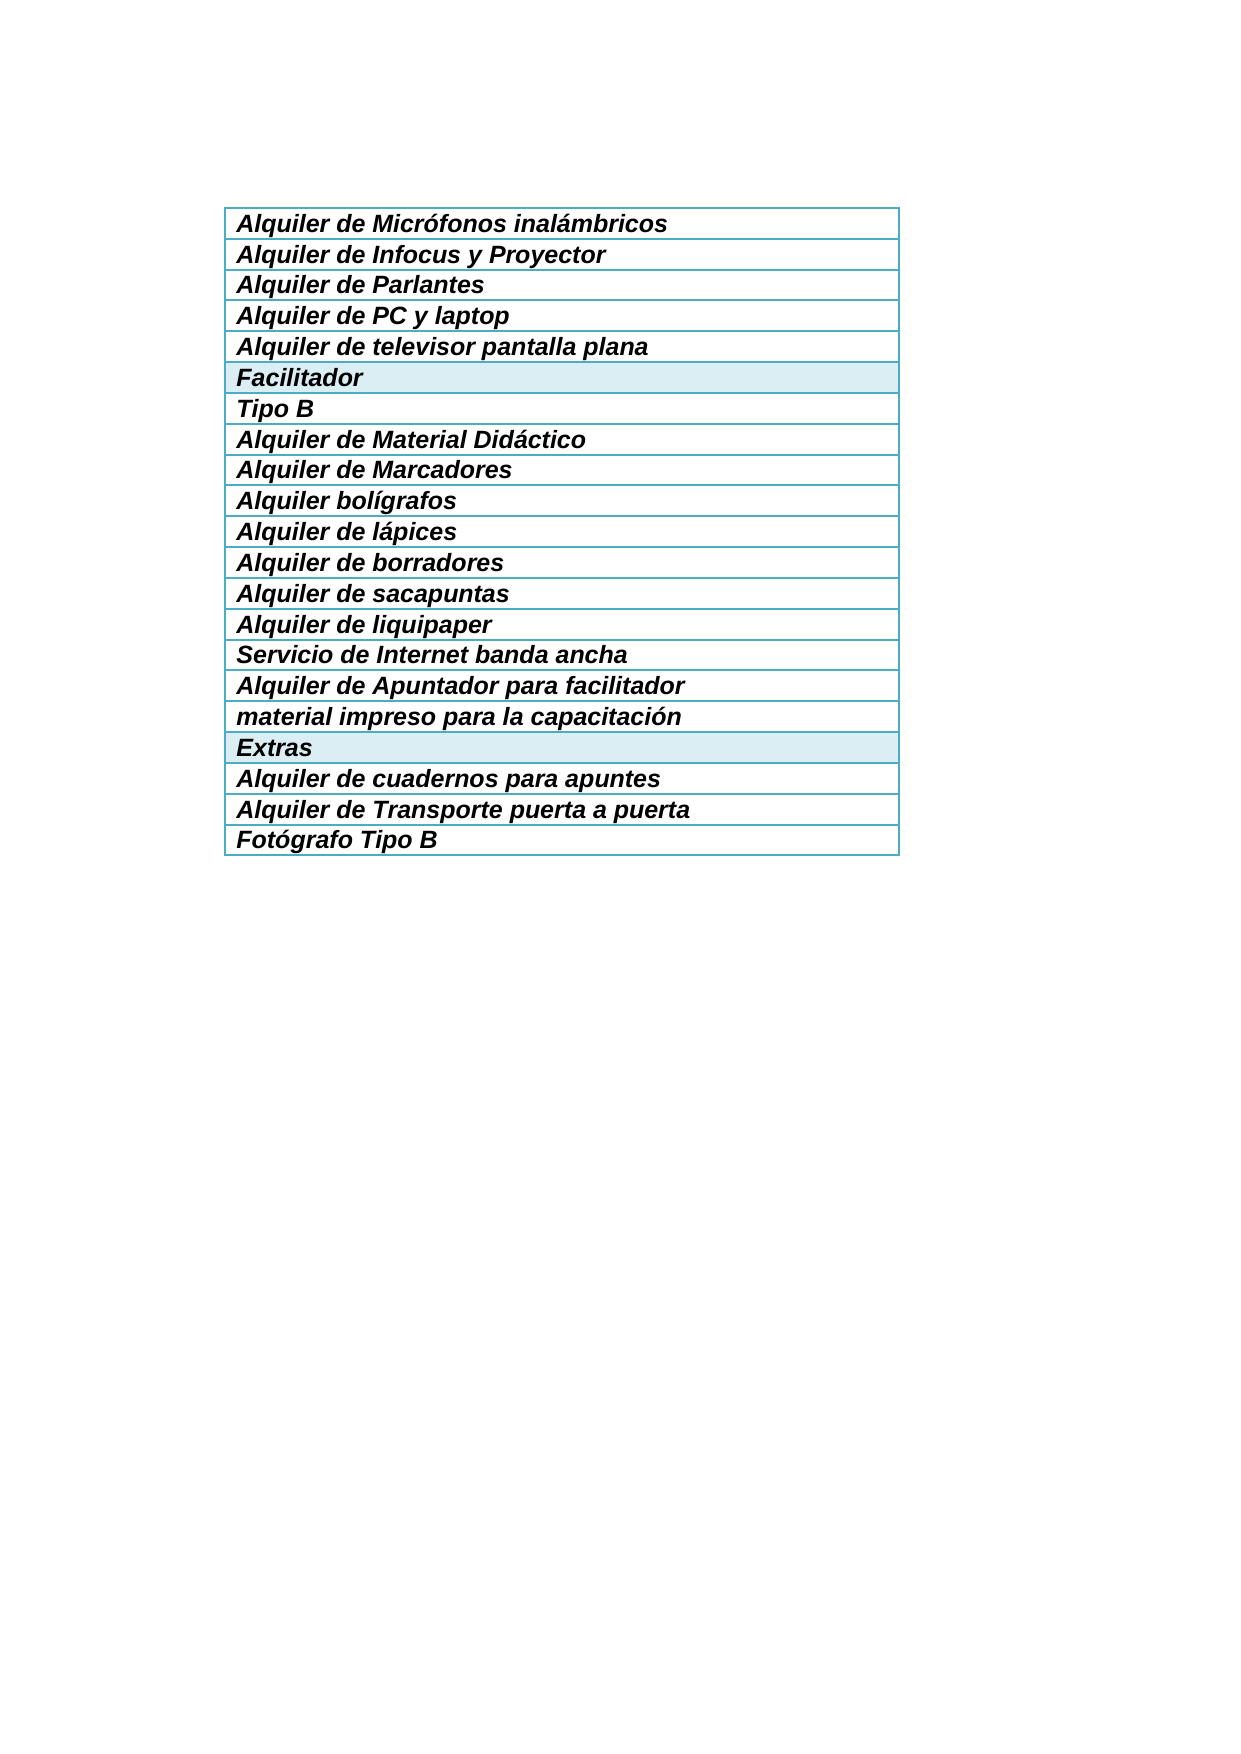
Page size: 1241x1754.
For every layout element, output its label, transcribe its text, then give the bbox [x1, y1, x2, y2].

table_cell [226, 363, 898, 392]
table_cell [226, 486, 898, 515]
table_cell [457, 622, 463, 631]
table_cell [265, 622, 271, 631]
table_cell Alquiler de Parlantes [226, 271, 898, 299]
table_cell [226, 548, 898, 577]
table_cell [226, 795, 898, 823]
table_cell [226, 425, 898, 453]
table_cell Alquiler de Infocus y Proyector [226, 240, 898, 268]
table_cell Alquiler de PC y laptop [226, 301, 898, 330]
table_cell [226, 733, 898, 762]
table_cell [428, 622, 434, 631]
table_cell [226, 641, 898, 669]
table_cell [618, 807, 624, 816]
table_header Alquiler de Micrófonos inalámbricos [226, 209, 898, 238]
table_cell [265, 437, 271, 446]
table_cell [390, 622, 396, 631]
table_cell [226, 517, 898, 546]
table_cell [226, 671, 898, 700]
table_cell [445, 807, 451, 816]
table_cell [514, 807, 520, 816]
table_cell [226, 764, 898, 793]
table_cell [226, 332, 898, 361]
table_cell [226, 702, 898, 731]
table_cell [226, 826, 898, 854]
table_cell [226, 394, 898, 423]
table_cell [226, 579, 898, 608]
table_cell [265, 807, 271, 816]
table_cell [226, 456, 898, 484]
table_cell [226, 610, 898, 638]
